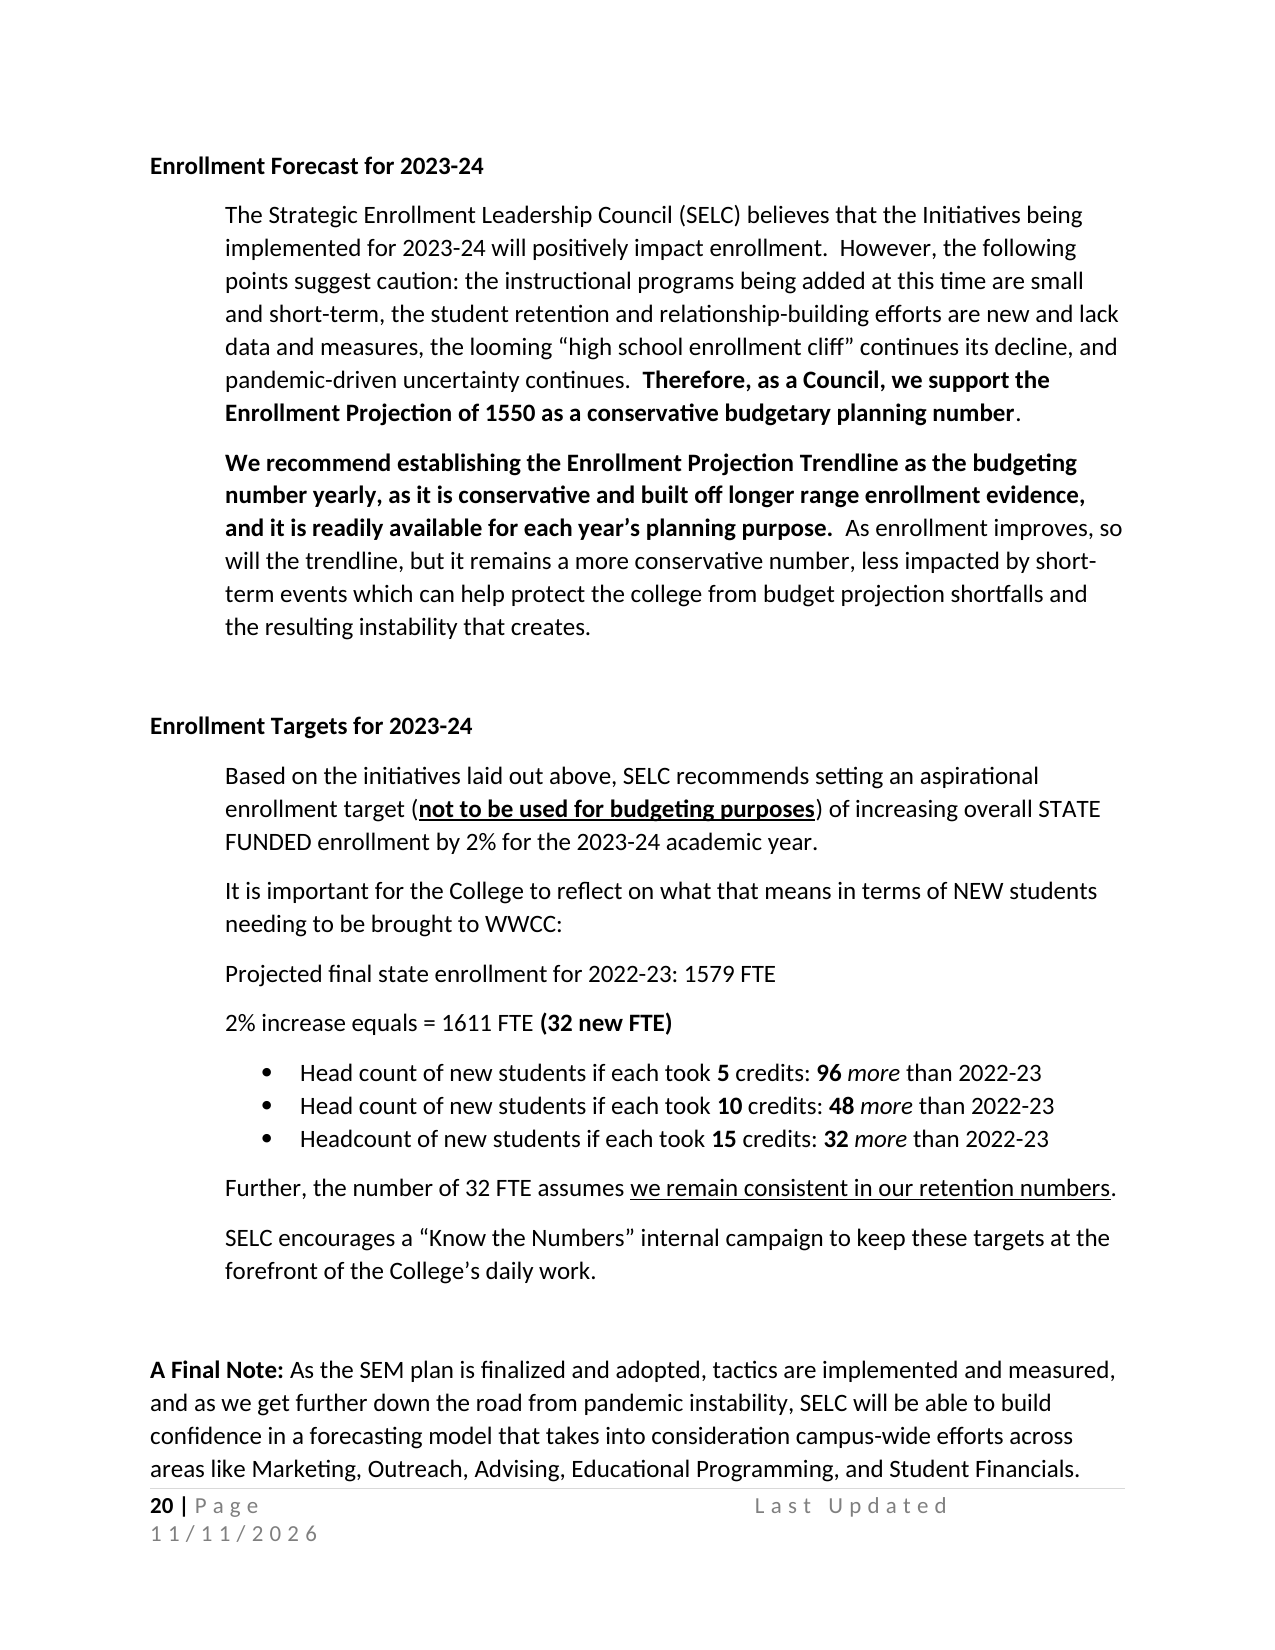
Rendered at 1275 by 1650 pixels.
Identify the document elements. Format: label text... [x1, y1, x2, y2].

text Projected final state enrollment for 2022-23: 1579 FTE [225, 958, 1125, 988]
list Head count of new students if each took 5 credits: 96 more than 2022-23 [262, 1057, 1125, 1088]
text Based on the initiatives laid out above, SELC recommends setting an aspirational enrollment target (not to be used for budgeting purposes) of increasing overall STATE FUNDED enrollment by 2% for the 2023-24 academic year. [225, 760, 1125, 856]
text 2% increase equals = 1611 FTE (32 new FTE) [225, 1007, 1125, 1038]
text We recommend establishing the Enrollment Projection Trendline as the budgeting number yearly, as it is conservative and built off longer range enrollment evidence, and it is readily available for each year’s planning purpose. As enrollment improves, so will the trendline, but it remains a more conservative number, less impacted by short-term events which can help protect the college from budget projection shortfalls and the resulting instability that creates. [225, 447, 1125, 642]
text SELC encourages a “Know the Numbers” internal campaign to keep these targets at the forefront of the College’s daily work. [225, 1222, 1125, 1286]
text It is important for the College to reflect on what that means in terms of NEW students needing to be brought to WWCC: [225, 875, 1125, 939]
text Enrollment Forecast for 2023-24 [150, 150, 1125, 181]
text A Final Note: As the SEM plan is finalized and adopted, tactics are implemented and measured, and as we get further down the road from pandemic instability, SELC will be able to build confidence in a forecasting model that takes into consideration campus-wide efforts across areas like Marketing, Outreach, Advising, Educational Programming, and Student Financials. [150, 1354, 1125, 1483]
text Enrollment Targets for 2023-24 [150, 710, 1125, 741]
list Headcount of new students if each took 15 credits: 32 more than 2022-23 [262, 1123, 1125, 1153]
text The Strategic Enrollment Leadership Council (SELC) believes that the Initiatives being implemented for 2023-24 will positively impact enrollment. However, the following points suggest caution: the instructional programs being added at this time are small and short-term, the student retention and relationship-building efforts are new and lack data and measures, the looming “high school enrollment cliff” continues its decline, and pandemic-driven uncertainty continues. Therefore, as a Council, we support the Enrollment Projection of 1550 as a conservative budgetary planning number. [225, 199, 1125, 428]
list Head count of new students if each took 10 credits: 48 more than 2022-23 [262, 1090, 1125, 1121]
text Further, the number of 32 FTE assumes we remain consistent in our retention numbers. [225, 1172, 1125, 1203]
